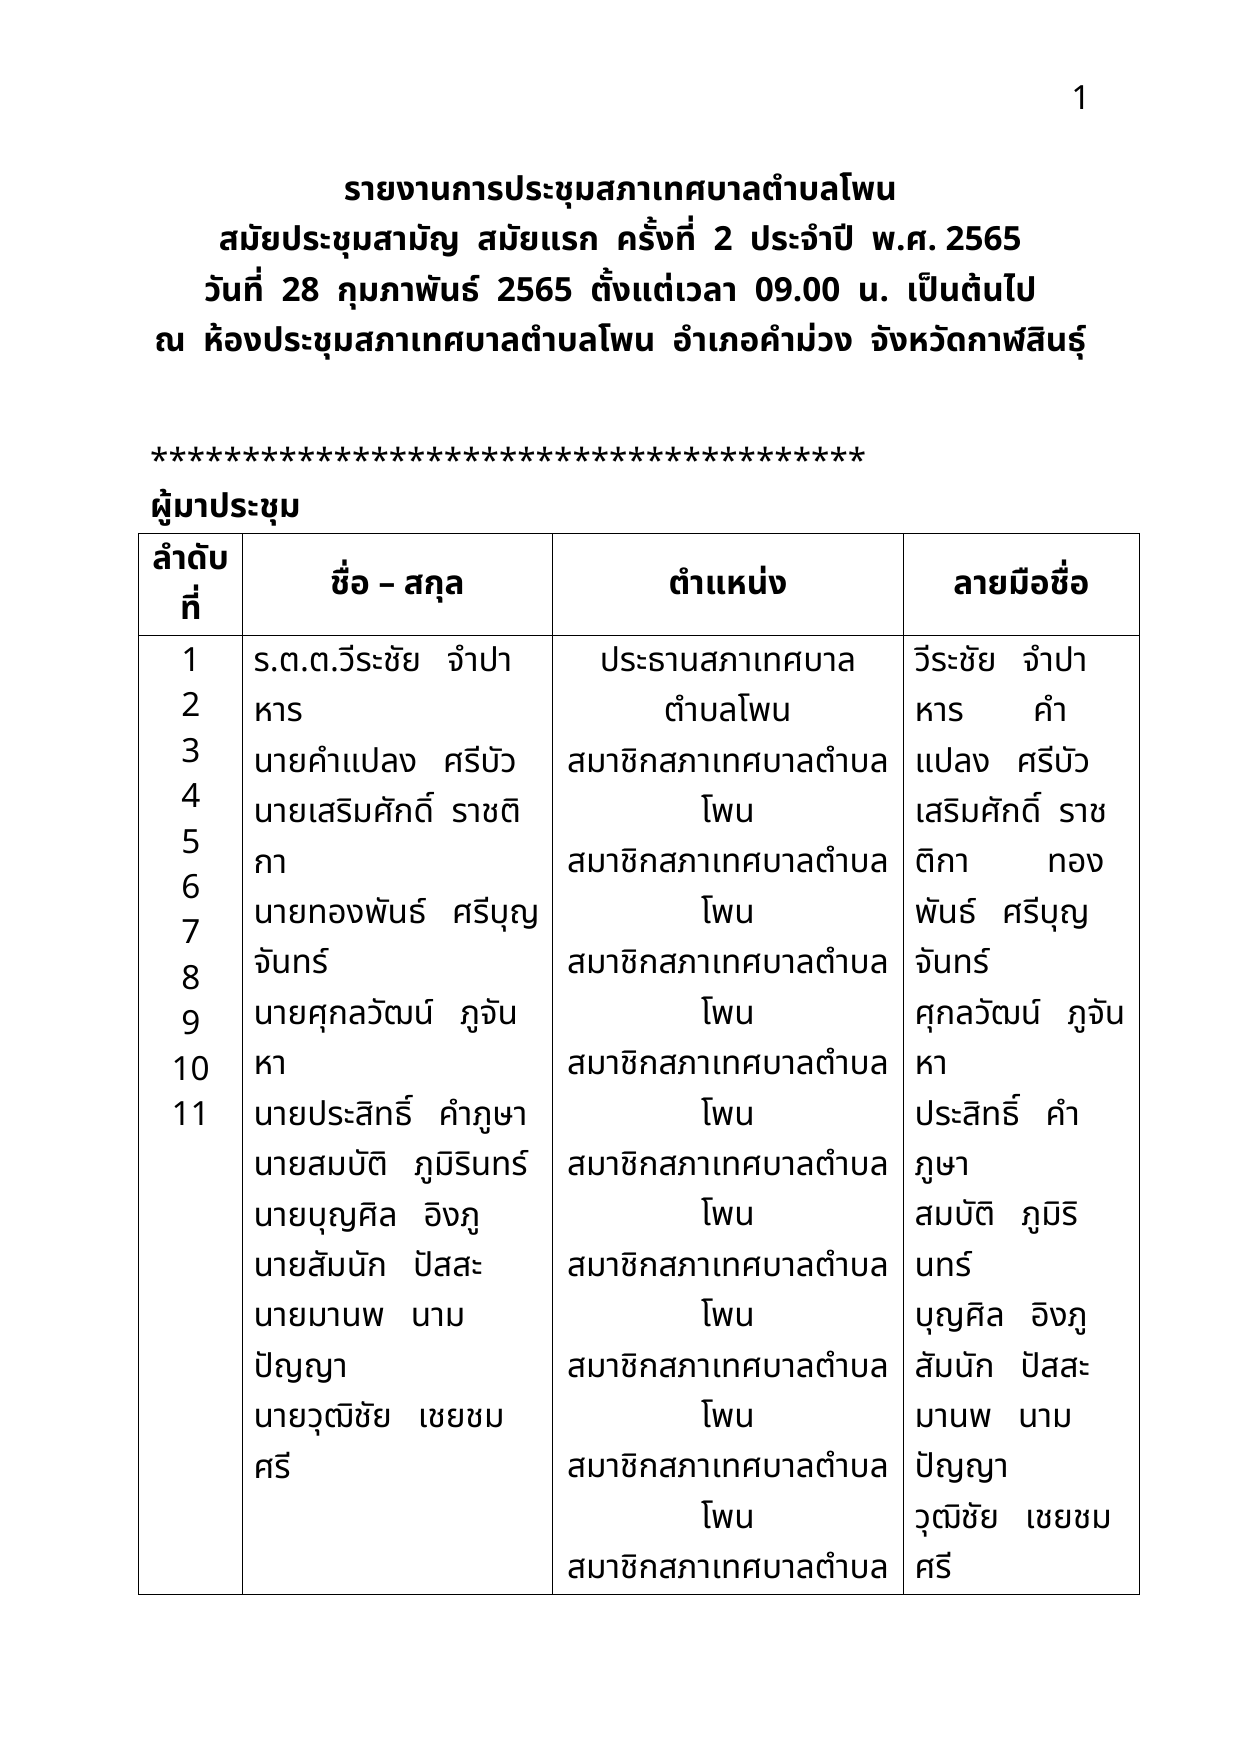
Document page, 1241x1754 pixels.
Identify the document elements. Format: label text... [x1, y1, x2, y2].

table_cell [553, 636, 903, 1594]
table_header ลำดับที่ [139, 534, 242, 635]
table_header ตำแหน่ง [553, 534, 903, 635]
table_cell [904, 636, 1139, 1594]
table_header ชื่อ – สกุล [243, 534, 552, 635]
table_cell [243, 636, 552, 1594]
table_header ลายมือชื่อ [904, 534, 1139, 635]
text สมัยประชุมสามัญ สมัยแรก ครั้งที่ 2 ประจำปี พ.ศ. 2565 [150, 215, 1090, 266]
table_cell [139, 636, 242, 1594]
text ณ ห้องประชุมสภาเทศบาลตำบลโพน อำเภอคำม่วง จังหวัดกาฬสินธุ์ [150, 316, 1090, 367]
text วันที่ 28 กุมภาพันธ์ 2565 ตั้งแต่เวลา 09.00 น. เป็นต้นไป [150, 266, 1090, 316]
text *************************************** ผู้มาประชุม [150, 392, 1090, 533]
text รายงานการประชุมสภาเทศบาลตำบลโพน [150, 164, 1090, 215]
